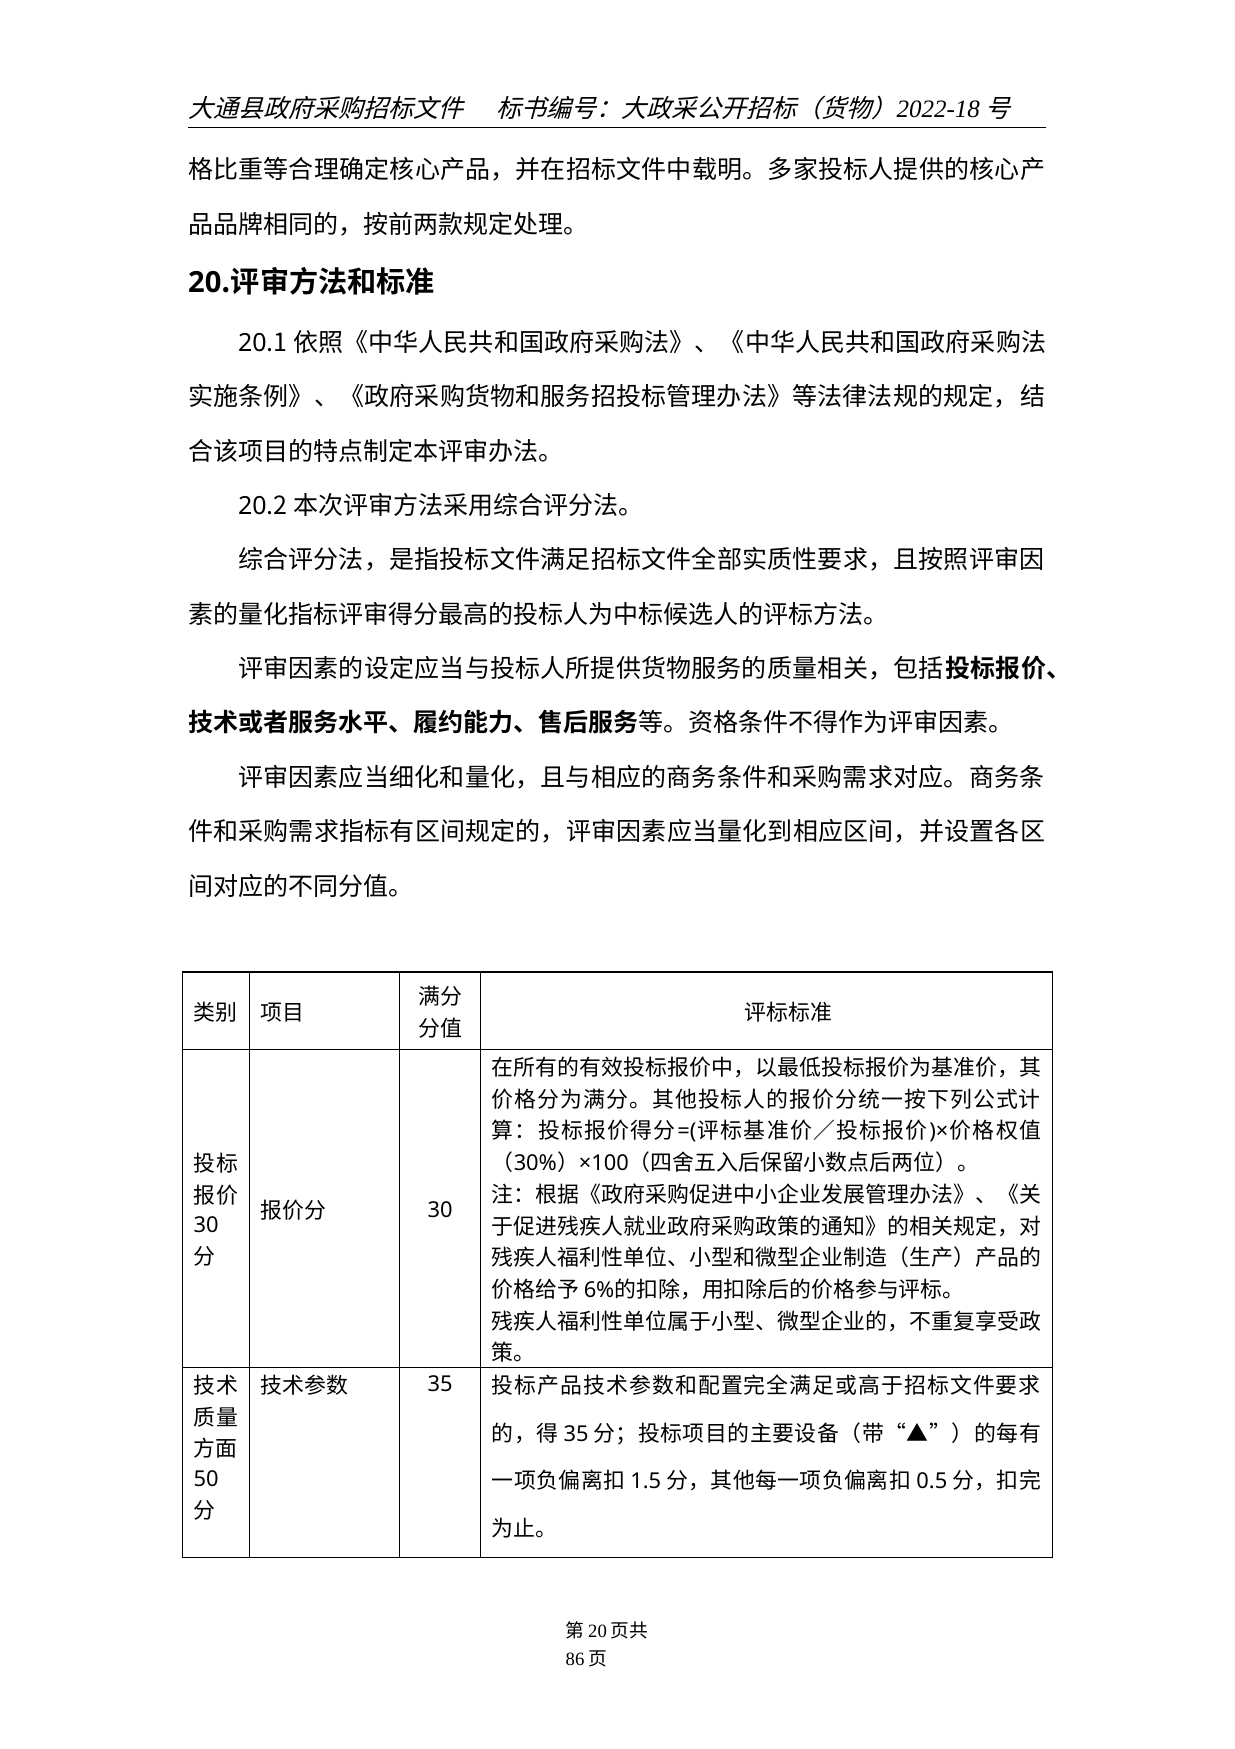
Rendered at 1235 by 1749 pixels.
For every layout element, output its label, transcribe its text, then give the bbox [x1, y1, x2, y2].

table_cell 报价分 [250, 1050, 399, 1367]
table_header 满分 分值 [400, 973, 480, 1049]
text 评审因素的设定应当与投标人所提供货物服务的质量相关，包括投标报价、技术或者服务水平、履约能力、售后服务等。资格条件不得作为评审因素。 [188, 648, 1046, 739]
table_header 评标标准 [481, 973, 1052, 1049]
table_cell 35 [400, 1368, 480, 1557]
text 综合评分法，是指投标文件满足招标文件全部实质性要求，且按照评审因素的量化指标评审得分最高的投标人为中标候选人的评标方法。 [188, 540, 1046, 630]
title 20.评审方法和标准 [188, 259, 1046, 301]
table_cell 投标报价30分 [183, 1050, 249, 1367]
table_cell 技术质量方面 50分 [183, 1368, 249, 1557]
table_header 项目 [250, 973, 399, 1049]
text 评审因素应当细化和量化，且与相应的商务条件和采购需求对应。商务条件和采购需求指标有区间规定的，评审因素应当量化到相应区间，并设置各区间对应的不同分值。 [188, 848, 1046, 902]
text 评审因素应当细化和量化，且与相应的商务条件和采购需求对应。商务条件和采购需求指标有区间规定的，评审因素应当量化到相应区间，并设置各区间对应的不同分值。 [188, 757, 1046, 812]
table_cell 投标产品技术参数和配置完全满足或高于招标文件要求的，得35分；投标项目的主要设备（带“▲”）的每有一项负偏离扣1.5分，其他每一项负偏离扣0.5分，扣完为止。 [481, 1368, 1052, 1557]
text 20.1 依照《中华人民共和国政府采购法》、《中华人民共和国政府采购法实施条例》、《政府采购货物和服务招投标管理办法》等法律法规的规定，结合该项目的特点制定本评审办法。 [188, 322, 1046, 467]
text 20.2 本次评审方法采用综合评分法。 [188, 485, 1046, 522]
table_cell 技术参数 [250, 1368, 399, 1557]
table_header 类别 [183, 973, 249, 1049]
table_cell 30 [400, 1050, 480, 1367]
table_cell 在所有的有效投标报价中，以最低投标报价为基准价，其价格分为满分。其他投标人的报价分统一按下列公式计算：投标报价得分=(评标基准价／投标报价)×价格权值（30%）×100（四舍五入后保留小数点后两位）。 注：根据《政府采购促进中小企业发展管理办法》、《关于促进残疾人就业政府采购政策的通知》的相关规定，对残疾人福利性单位、小型和微型企业制造（生产）产品的价格给予6%的扣除，用扣除后的价格参与评标。 残疾人福利性单位属于小型、微型企业的，不重复享受政策。 [481, 1050, 1052, 1367]
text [188, 186, 1046, 241]
